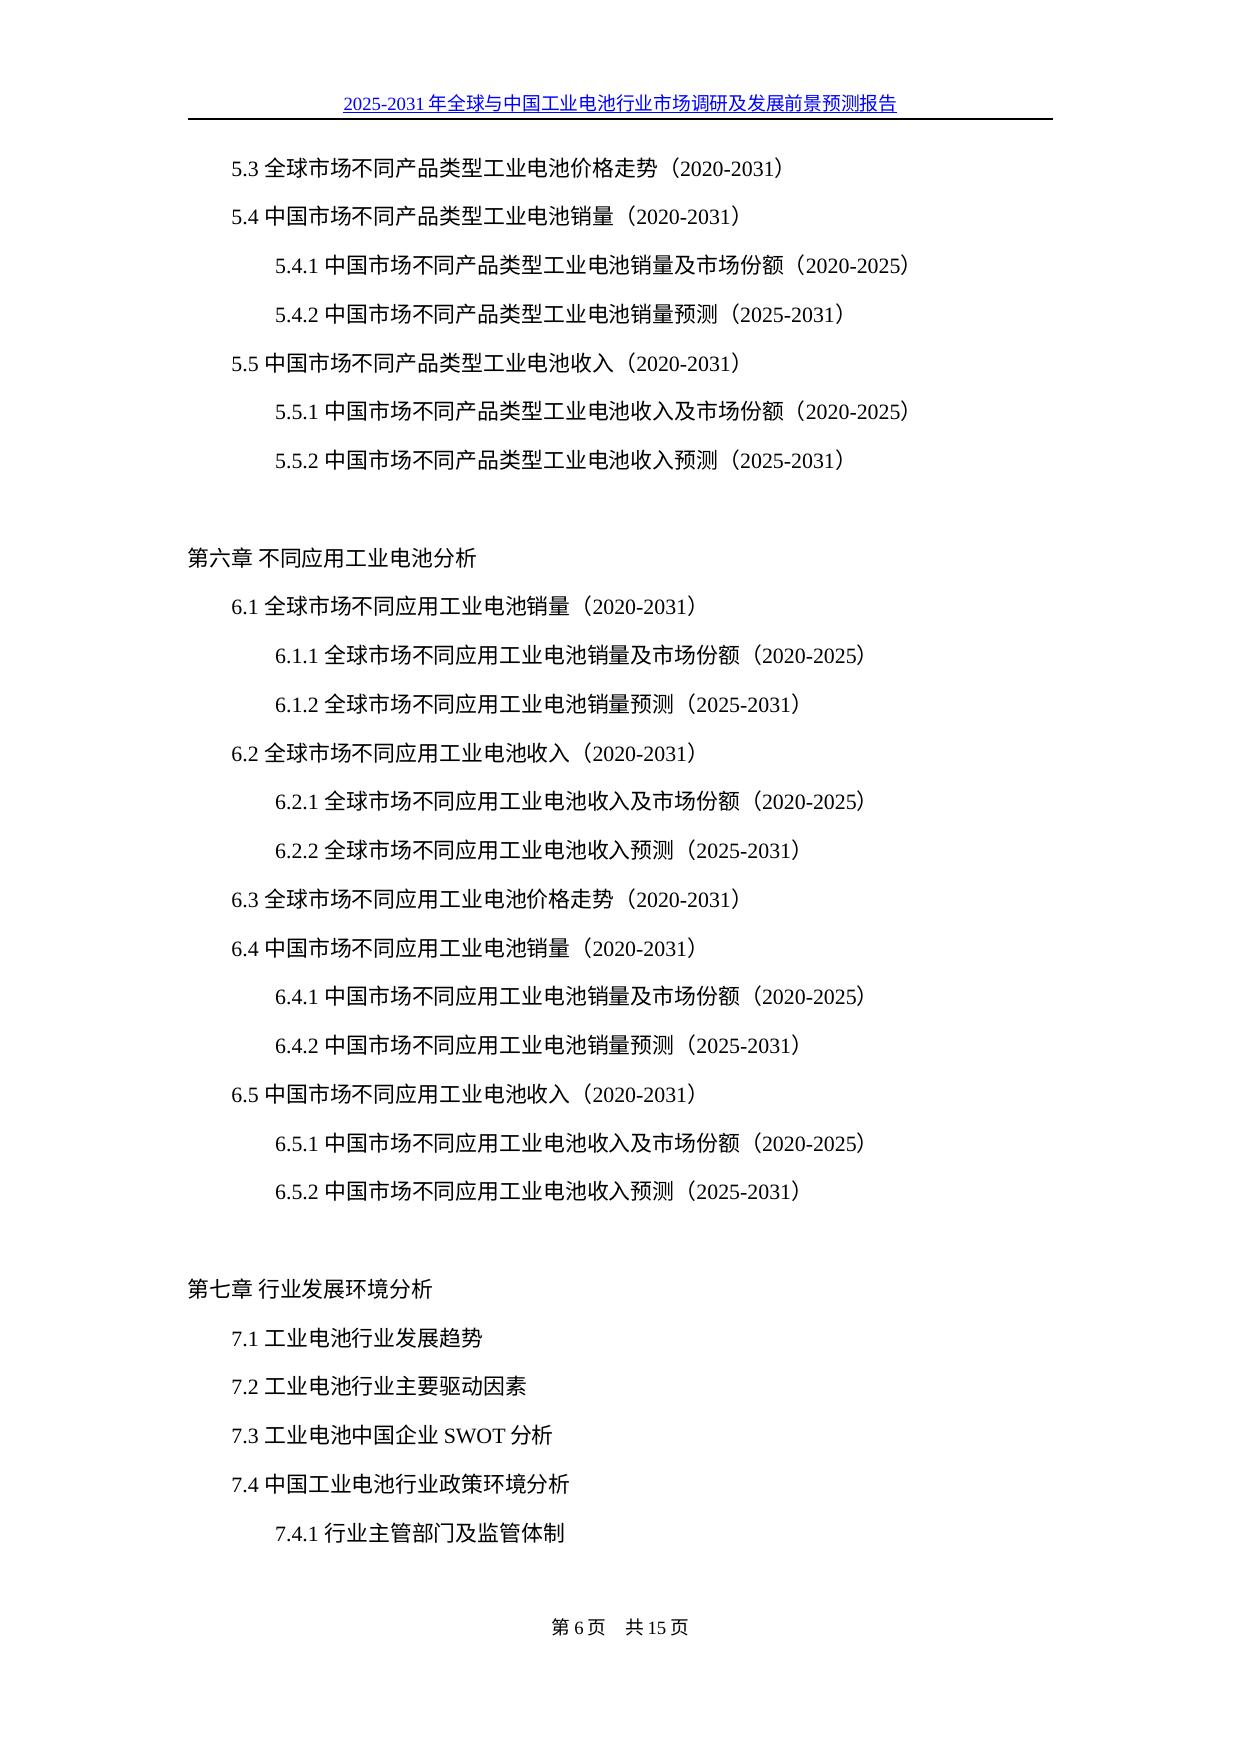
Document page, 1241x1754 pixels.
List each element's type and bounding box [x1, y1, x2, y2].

text [187, 150, 1053, 1548]
